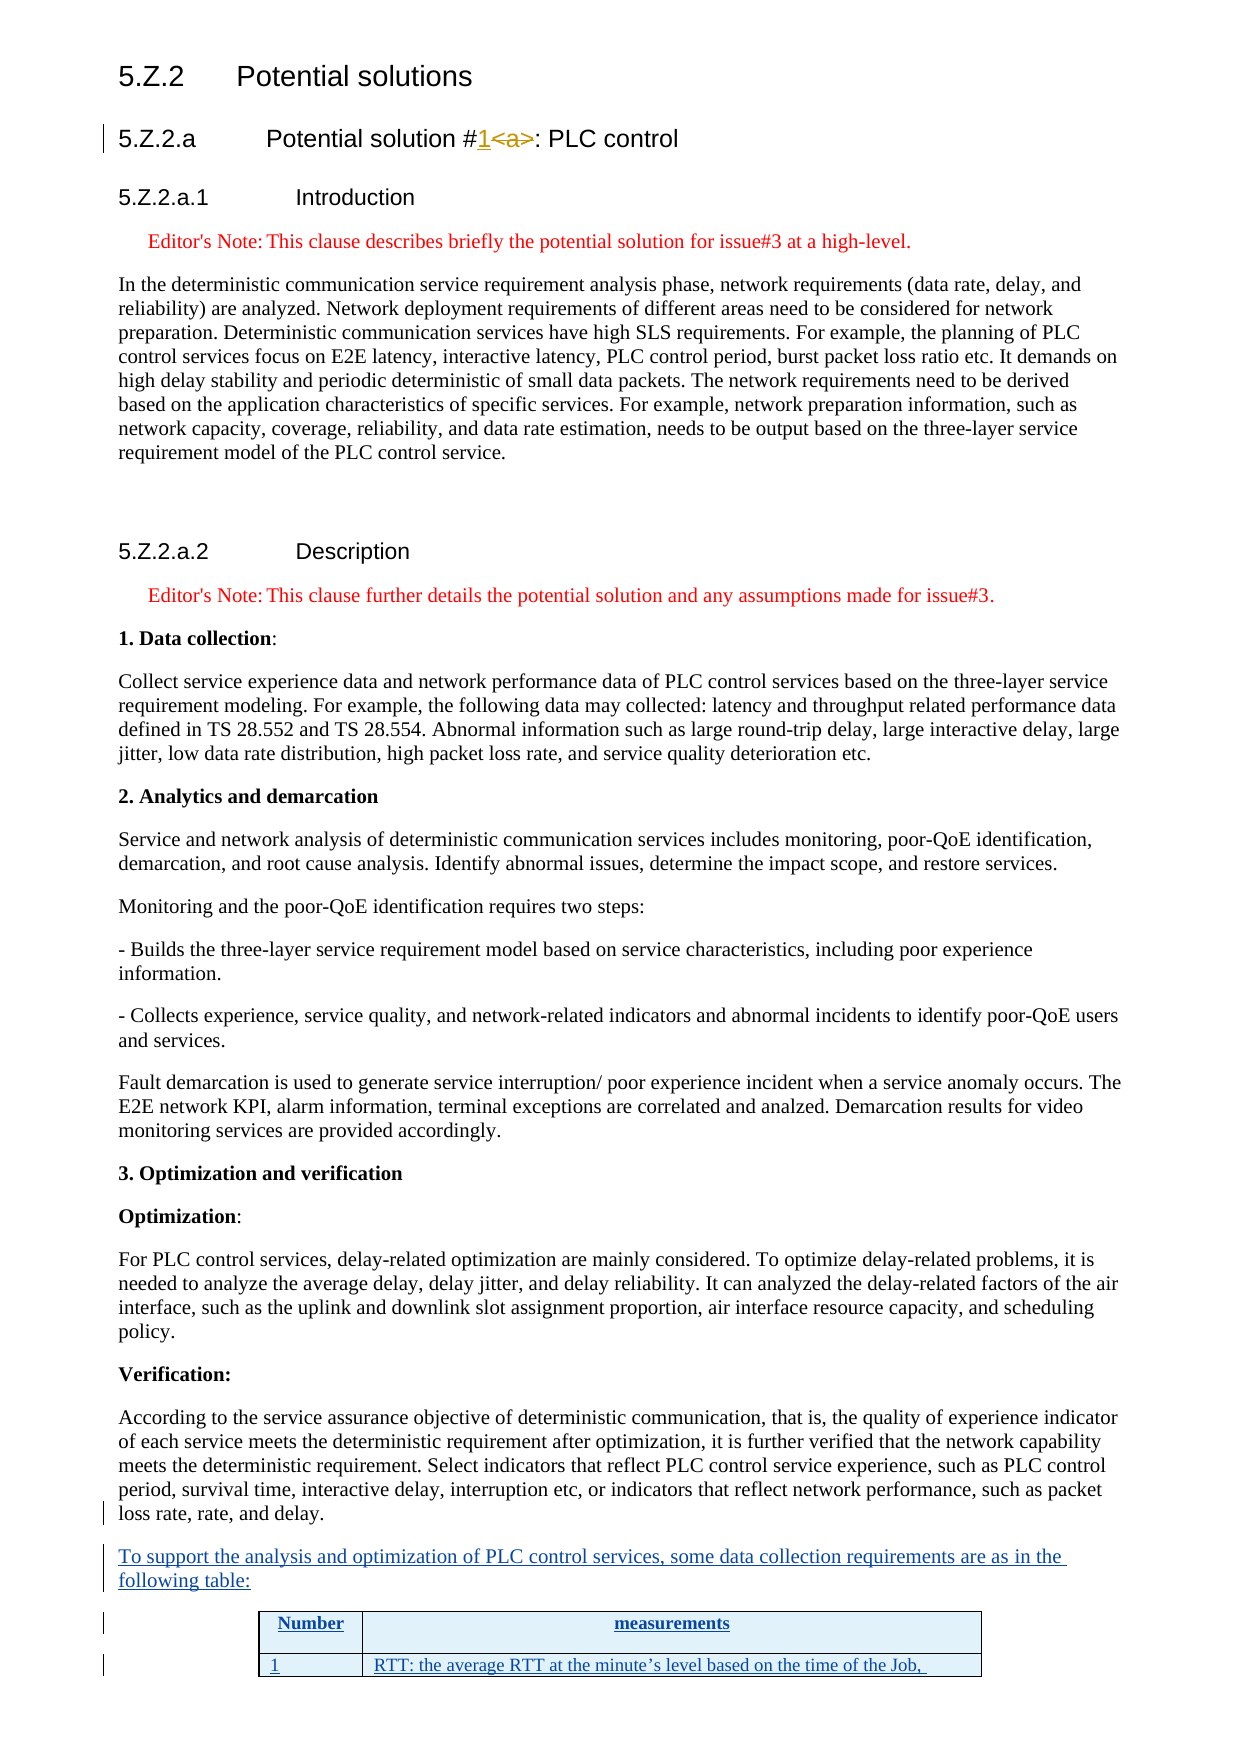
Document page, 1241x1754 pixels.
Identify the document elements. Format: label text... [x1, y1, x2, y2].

text Fault demarcation is used to generate service interruption/ poor experience incident when a service anomaly occurs. The E2E network KPI, alarm information, terminal exceptions are correlated and analzed. Demarcation results for video monitoring services are provided accordingly. [118, 1070, 1122, 1142]
subtitle 5.Z.2.a.2 Description [118, 538, 1122, 565]
text Optimization: [118, 1204, 1122, 1228]
subtitle 5.Z.2.a.1 Introduction [118, 184, 1122, 210]
text Editor's Note: This clause describes briefly the potential solution for issue#3 at a high-level. [148, 229, 1122, 253]
text Collect service experience data and network performance data of PLC control services based on the three-layer service requirement modeling. For example, the following data may collected: latency and throughput related performance data defined in TS 28.552 and TS 28.554. Abnormal information such as large round-trip delay, large interactive delay, large jitter, low data rate distribution, high packet loss rate, and service quality deterioration etc. [118, 669, 1122, 765]
subtitle 5.Z.2.a Potential solution #: PLC control [118, 124, 1122, 153]
text Editor's Note: This clause further details the potential solution and any assumptions made for issue#3. [148, 583, 1122, 607]
text 3. Optimization and verification [118, 1161, 1122, 1185]
text - Builds the three-layer service requirement model based on service characteristics, including poor experience information. [118, 937, 1122, 985]
text Monitoring and the poor-QoE identification requires two steps: [118, 894, 1122, 918]
subtitle 5.Z.2 Potential solutions [118, 59, 1122, 93]
text According to the service assurance objective of deterministic communication, that is, the quality of experience indicator of each service meets the deterministic requirement after optimization, it is further verified that the network capability meets the deterministic requirement. Select indicators that reflect PLC control service experience, such as PLC control period, survival time, interactive delay, interruption etc, or indicators that reflect network performance, such as packet loss rate, rate, and delay. [118, 1405, 1122, 1525]
text For PLC control services, delay-related optimization are mainly considered. To optimize delay-related problems, it is needed to analyze the average delay, delay jitter, and delay reliability. It can analyzed the delay-related factors of the air interface, such as the uplink and downlink slot assignment proportion, air interface resource capacity, and scheduling policy. [118, 1247, 1122, 1343]
text - Collects experience, service quality, and network-related indicators and abnormal incidents to identify poor-QoE users and services. [118, 1003, 1122, 1052]
text 1. Data collection: [118, 626, 1122, 650]
text 2. Analytics and demarcation [118, 784, 1122, 808]
text Verification: [118, 1362, 1122, 1386]
text Service and network analysis of deterministic communication services includes monitoring, poor-QoE identification, demarcation, and root cause analysis. Identify abnormal issues, determine the impact scope, and restore services. [118, 827, 1122, 875]
text In the deterministic communication service requirement analysis phase, network requirements (data rate, delay, and reliability) are analyzed. Network deployment requirements of different areas need to be considered for network preparation. Deterministic communication services have high SLS requirements. For example, the planning of PLC control services focus on E2E latency, interactive latency, PLC control period, burst packet loss ratio etc. It demands on high delay stability and periodic deterministic of small data packets. The network requirements need to be derived based on the application characteristics of specific services. For example, network preparation information, such as network capacity, coverage, reliability, and data rate estimation, needs to be output based on the three-layer service requirement model of the PLC control service. [118, 272, 1122, 464]
